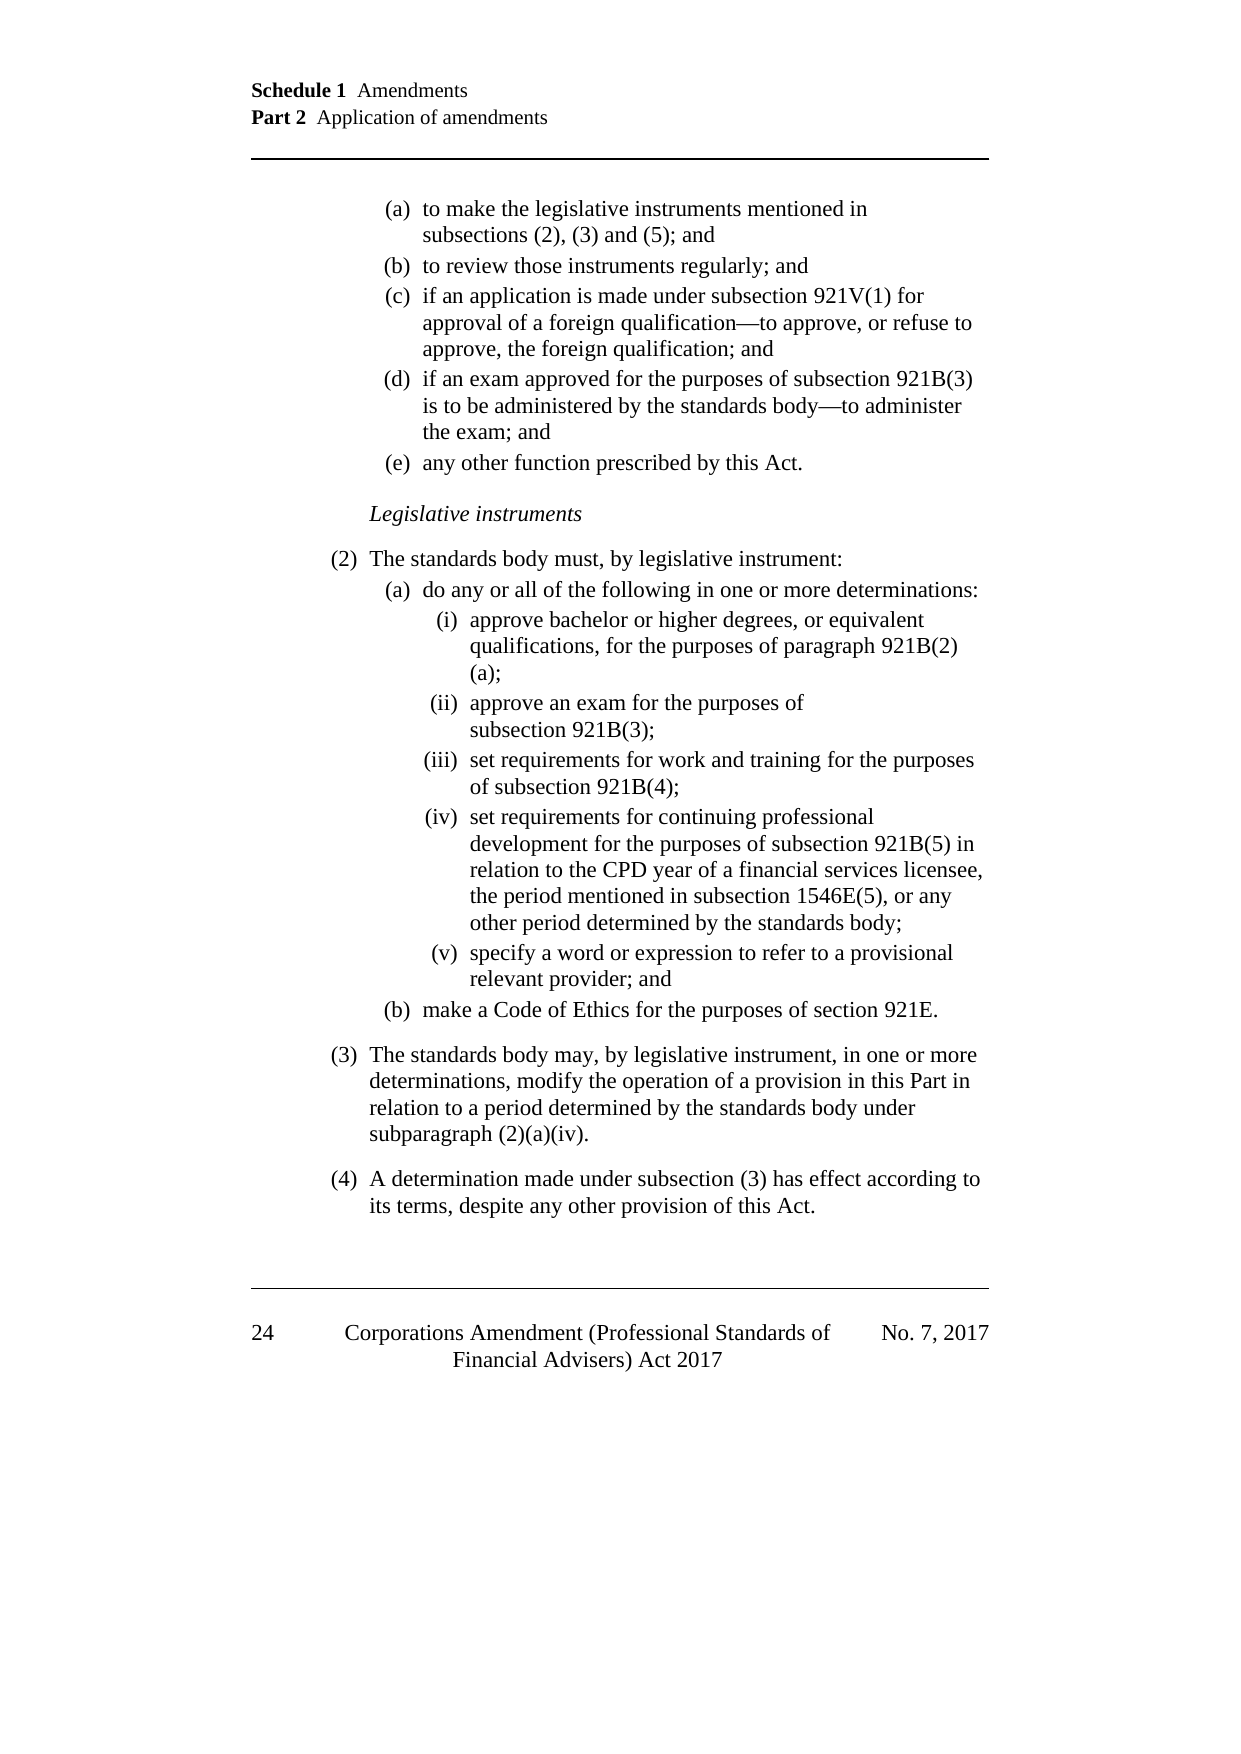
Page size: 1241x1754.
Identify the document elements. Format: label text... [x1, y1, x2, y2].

text (b) to review those instruments regularly; and [251, 252, 989, 278]
text (iv) set requirements for continuing professional development for the purposes of subsection 921B(5) in relation to the CPD year of a financial services licensee, the period mentioned in subsection 1546E(5), or any other period determined by the standards body; [251, 803, 989, 935]
text (iii) set requirements for work and training for the purposes of subsection 921B(4); [251, 746, 989, 799]
text (b) make a Code of Ethics for the purposes of section 921E. [251, 996, 989, 1022]
text (v) specify a word or expression to refer to a provisional relevant provider; and [251, 939, 989, 992]
text Legislative instruments [369, 500, 989, 526]
text (2) The standards body must, by legislative instrument: [251, 545, 989, 572]
text (3) The standards body may, by legislative instrument, in one or more determinations, modify the operation of a provision in this Part in relation to a period determined by the standards body under subparagraph (2)(a)(iv). [251, 1041, 989, 1147]
text (d) if an exam approved for the purposes of subsection 921B(3) is to be administered by the standards body—to administer the exam; and [251, 366, 989, 444]
text (ii) approve an exam for the purposes of subsection 921B(3); [251, 689, 989, 742]
text (i) approve bachelor or higher degrees, or equivalent qualifications, for the purposes of paragraph 921B(2)(a); [251, 606, 989, 685]
text (4) A determination made under subsection (3) has effect according to its terms, despite any other provision of this Act. [251, 1165, 989, 1218]
text (a) do any or all of the following in one or more determinations: [251, 576, 989, 602]
text (e) any other function prescribed by this Act. [251, 449, 989, 475]
text (c) if an application is made under subsection 921V(1) for approval of a foreign qualification—to approve, or refuse to approve, the foreign qualification; and [251, 282, 989, 361]
text (a) to make the legislative instruments mentioned in subsections (2), (3) and (5); and [251, 195, 989, 248]
